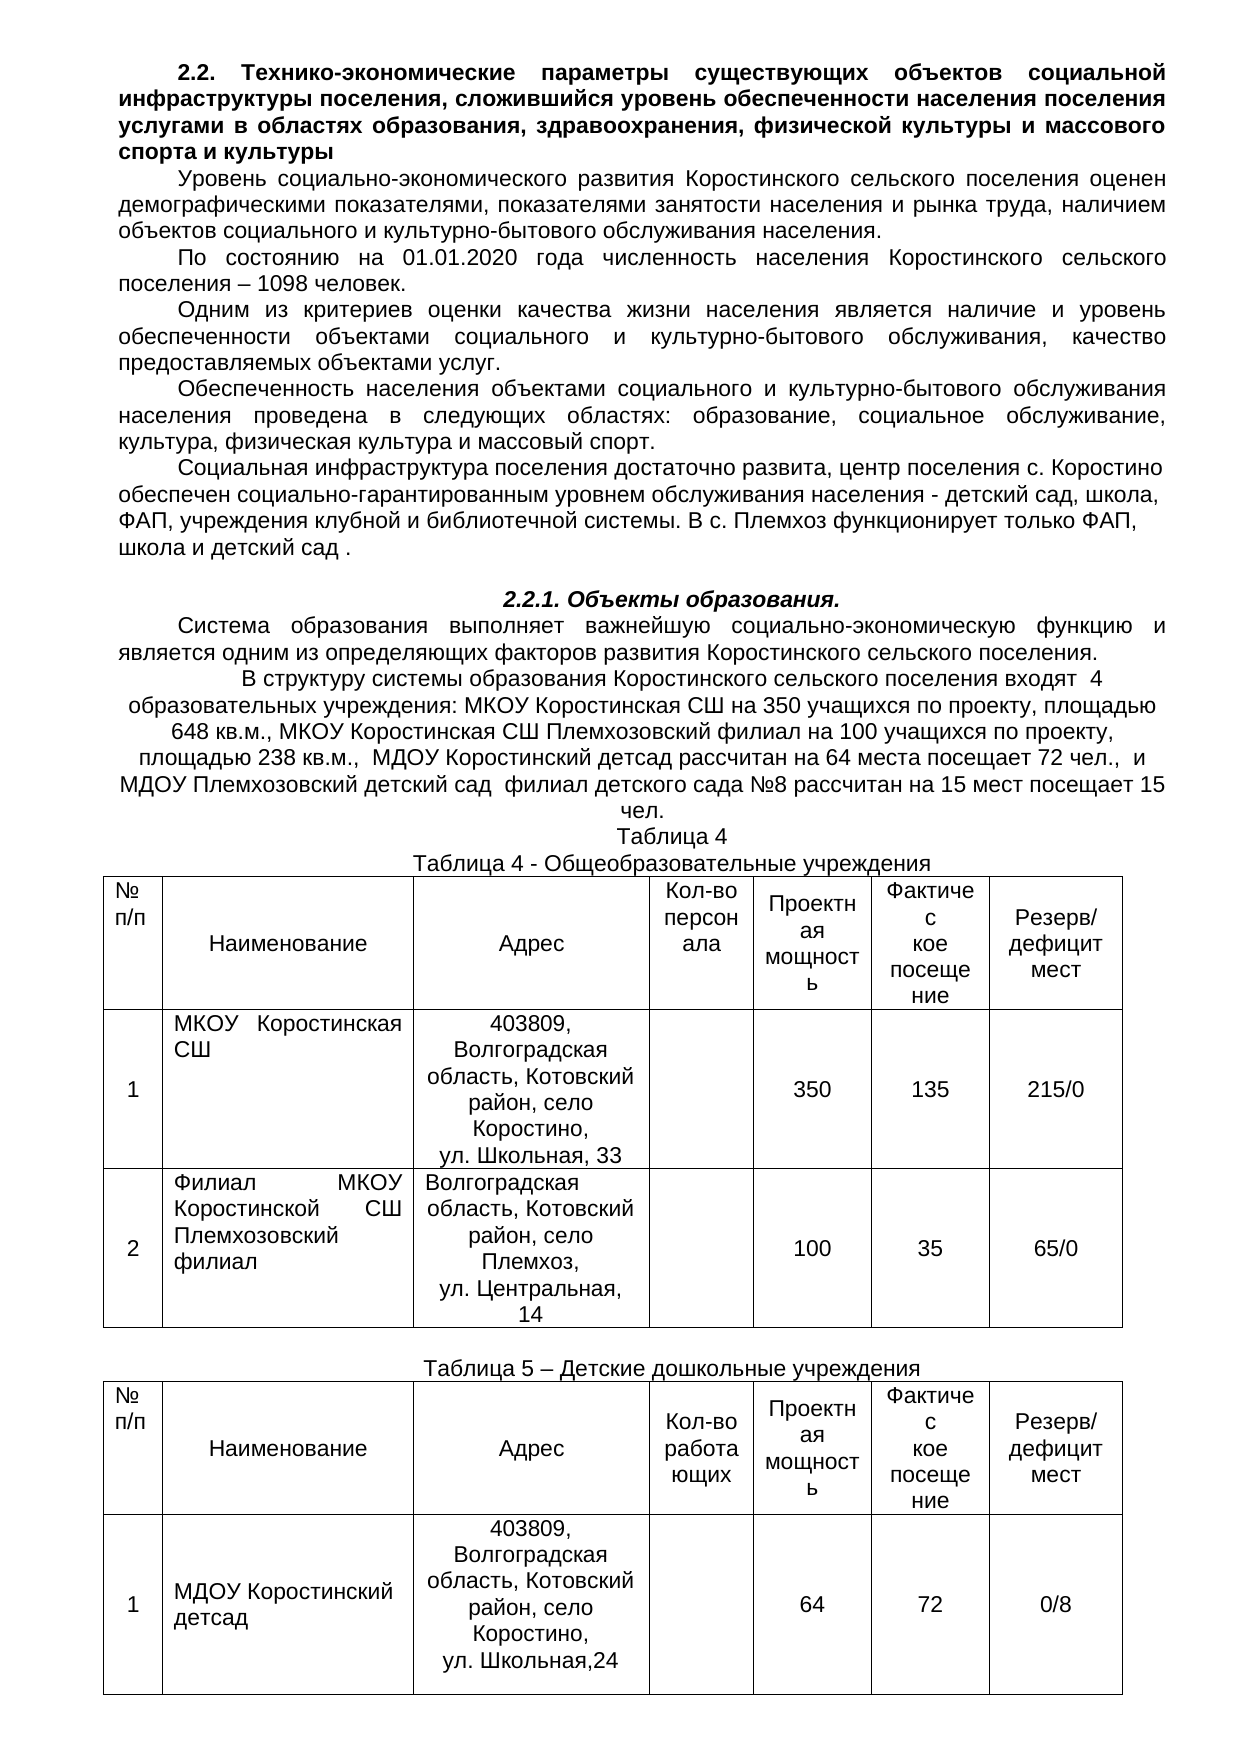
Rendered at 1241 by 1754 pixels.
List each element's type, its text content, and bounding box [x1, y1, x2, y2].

table_cell 2 [104, 1169, 162, 1327]
table_header Фактичес кое посеще ние [872, 877, 989, 1009]
table_header № п/п [104, 1382, 162, 1514]
table_cell 35 [872, 1169, 989, 1327]
list Таблица 4 - Общеобразовательные учреждения [118, 850, 1167, 876]
table_header Кол-во работающих [650, 1382, 753, 1514]
table_cell 65/0 [990, 1169, 1122, 1327]
text 2.2. Технико-экономические параметры существующих объектов социальной инфраструктуры поселения, сложившийся уровень обеспеченности населения поселения услугами в областях образования, здравоохранения, физической культуры и массового спорта и культуры [118, 59, 1167, 164]
table_cell [650, 1010, 753, 1168]
table_header Проектная мощность [754, 877, 871, 1009]
table_cell 1 [104, 1010, 162, 1168]
table_cell 403809, Волгоградская область, Котовский район, село Коростино, ул. Школьная,24 [414, 1515, 649, 1694]
list Таблица 4 [118, 823, 1167, 850]
table_header Фактичес кое посеще ние [872, 1382, 989, 1514]
table_header Адрес [414, 877, 649, 1009]
table_header Наименование [163, 877, 413, 1009]
table_cell 100 [754, 1169, 871, 1327]
table_header Кол-во персонала [650, 877, 753, 1009]
list Таблица 5 – Детские дошкольные учреждения [118, 1354, 1167, 1381]
table_header Резерв/дефицит мест [990, 877, 1122, 1009]
text Одним из критериев оценки качества жизни населения является наличие и уровень обеспеченности объектами социального и культурно-бытового обслуживания, качество предоставляемых объектами услуг. [118, 296, 1167, 375]
table_cell 1 [104, 1515, 162, 1694]
text Обеспеченность населения объектами социального и культурно-бытового обслуживания населения проведена в следующих областях: образование, социальное обслуживание, культура, физическая культура и массовый спорт. [118, 375, 1167, 454]
table_cell 64 [754, 1515, 871, 1694]
text Уровень социально-экономического развития Коростинского сельского поселения оценен демографическими показателями, показателями занятости населения и рынка труда, наличием объектов социального и культурно-бытового обслуживания населения. [118, 164, 1167, 243]
table_header Адрес [414, 1382, 649, 1514]
table_cell 72 [872, 1515, 989, 1694]
table_header Наименование [163, 1382, 413, 1514]
text 2.2.1. Объекты образования. [118, 586, 1167, 612]
table_cell МКОУ Коростинская СШ [163, 1010, 413, 1168]
table_cell Филиал МКОУ Коростинской СШ Племхозовский филиал [163, 1169, 413, 1327]
text По состоянию на 01.01.2020 года численность населения Коростинского сельского поселения – 1098 человек. [118, 243, 1167, 296]
text Социальная инфраструктура поселения достаточно развита, центр поселения с. Коростино обеспечен социально-гарантированным уровнем обслуживания населения - детский сад, школа, ФАП, учреждения клубной и библиотечной системы. В с. Племхоз функционирует только ФАП, школа и детский сад . [118, 454, 1167, 560]
table_cell 403809, Волгоградская область, Котовский район, село Коростино, ул. Школьная, 33 [414, 1010, 649, 1168]
table_cell [650, 1169, 753, 1327]
table_cell МДОУ Коростинский детсад [163, 1515, 413, 1694]
text Система образования выполняет важнейшую социально-экономическую функцию и является одним из определяющих факторов развития Коростинского сельского поселения. [118, 612, 1167, 665]
table_cell Волгоградская область, Котовский район, село Племхоз, ул. Центральная, 14 [414, 1169, 649, 1327]
table_header Резерв/дефицит мест [990, 1382, 1122, 1514]
list В структуру системы образования Коростинского сельского поселения входят 4 образовательных учреждения: МКОУ Коростинская СШ на 350 учащихся по проекту, площадью 648 кв.м., МКОУ Коростинская СШ Племхозовский филиал на 100 учащихся по проекту, площадью 238 кв.м., МДОУ Коростинский детсад рассчитан на 64 места посещает 72 чел., и МДОУ Племхозовский детский сад филиал детского сада №8 рассчитан на 15 мест посещает 15 чел. [118, 665, 1167, 823]
table_cell [650, 1515, 753, 1694]
table_cell 215/0 [990, 1010, 1122, 1168]
table_cell 0/8 [990, 1515, 1122, 1694]
table_header № п/п [104, 877, 162, 1009]
table_cell 135 [872, 1010, 989, 1168]
table_header Проектная мощность [754, 1382, 871, 1514]
table_cell 350 [754, 1010, 871, 1168]
